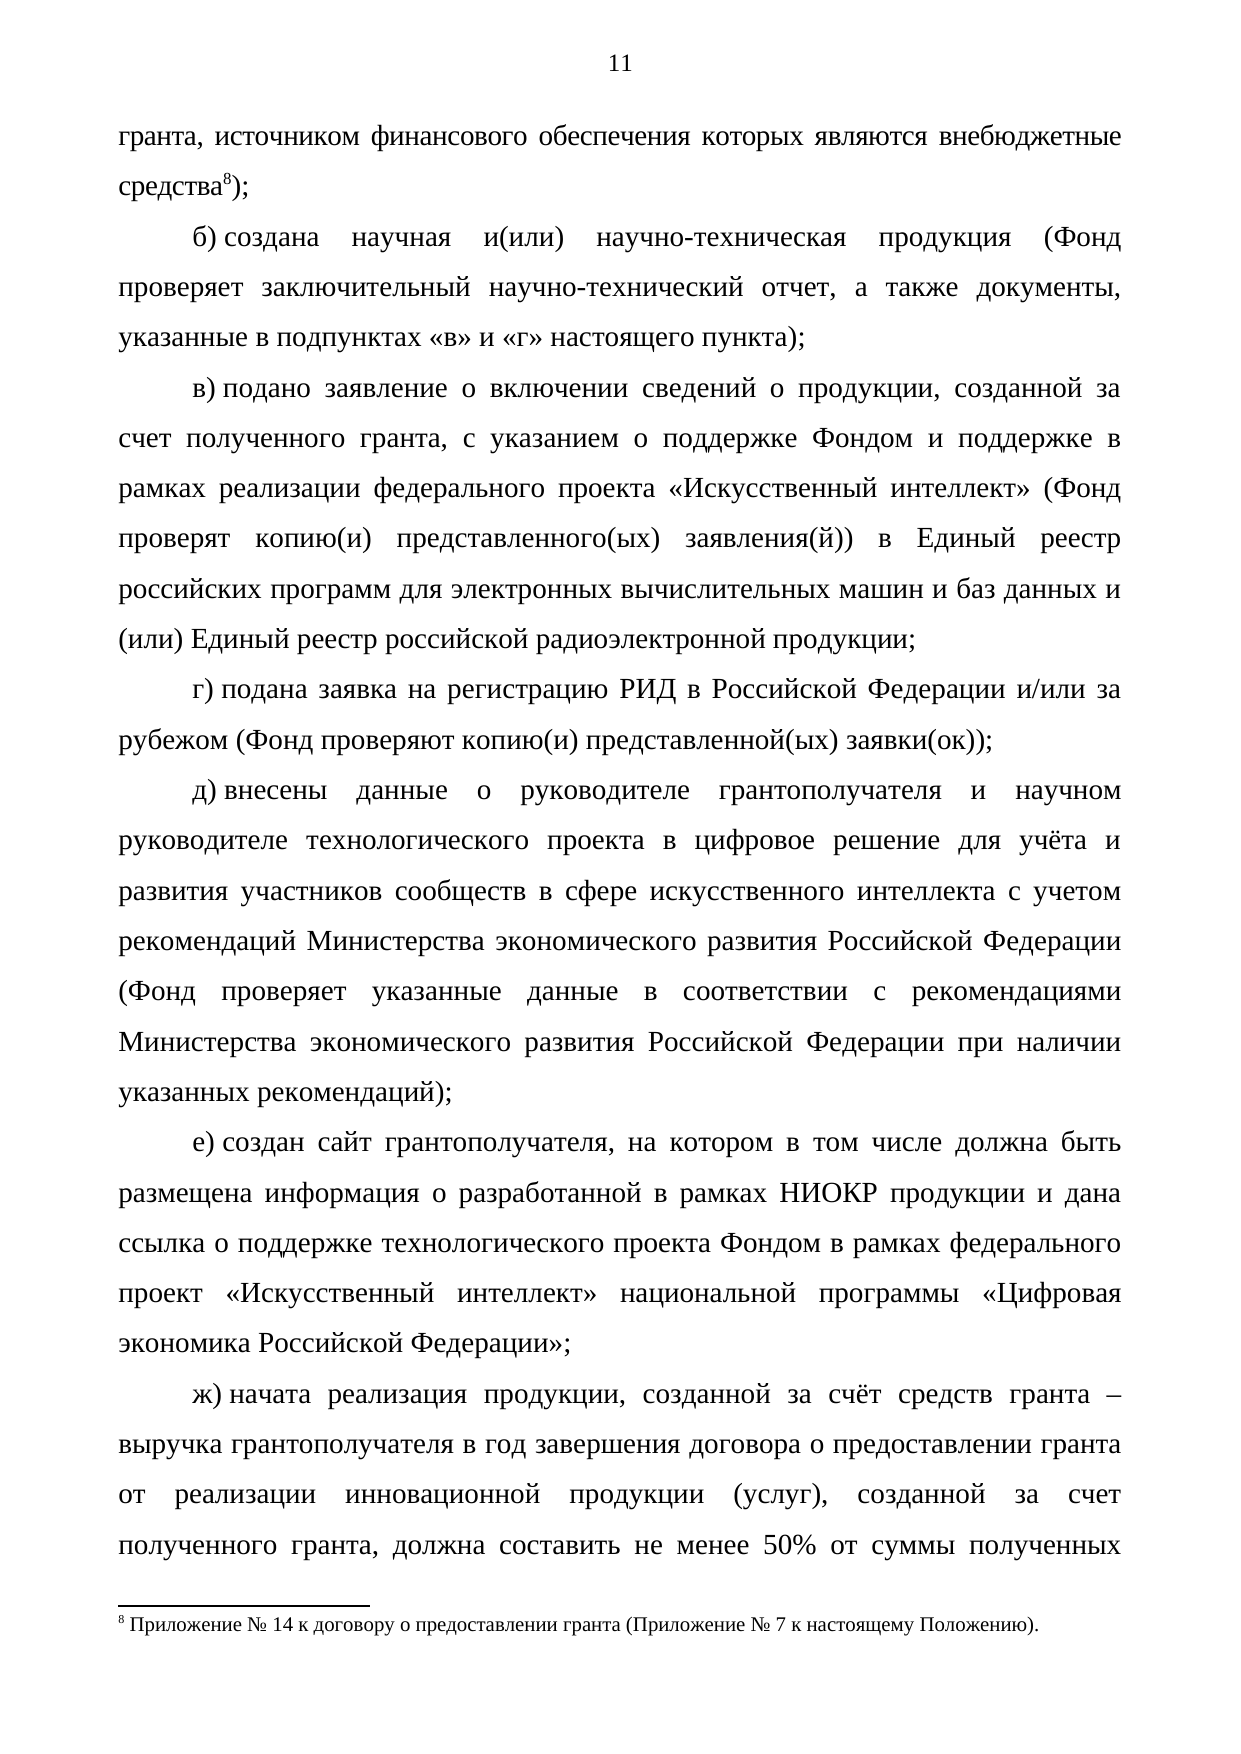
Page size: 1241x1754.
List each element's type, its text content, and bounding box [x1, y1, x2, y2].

list создан сайт грантополучателя, на котором в том числе должна быть размещена информация о разработанной в рамках НИОКР продукции и дана ссылка о поддержке технологического проекта Фондом в рамках федерального проект «Искусственный интеллект» национальной программы «Цифровая экономика Российской Федерации»; [118, 1124, 1122, 1359]
list внесены данные о руководителе грантополучателя и научном руководителе технологического проекта в цифровое решение для учёта и развития участников сообществ в сфере искусственного интеллекта с учетом рекомендаций Министерства экономического развития Российской Федерации (Фонд проверяет указанные данные в соответствии с рекомендациями Министерства экономического развития Российской Федерации при наличии указанных рекомендаций); [118, 772, 1122, 1108]
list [118, 118, 1122, 202]
list создана научная и(или) научно-техническая продукция (Фонд проверяет заключительный научно-технический отчет, а также документы, указанные в подпунктах «в» и «г» настоящего пункта); [118, 219, 1122, 353]
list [118, 1376, 1122, 1560]
list подано заявление о включении сведений о продукции, созданной за счет полученного гранта, с указанием о поддержке Фондом и поддержке в рамках реализации федерального проекта «Искусственный интеллект» (Фонд проверят копию(и) представленного(ых) заявления(й)) в Единый реестр российских программ для электронных вычислительных машин и баз данных и (или) Единый реестр российской радиоэлектронной продукции; [118, 370, 1122, 655]
list подана заявка на регистрацию РИД в Российской Федерации и/или за рубежом (Фонд проверяют копию(и) представленной(ых) заявки(ок)); [118, 672, 1122, 755]
